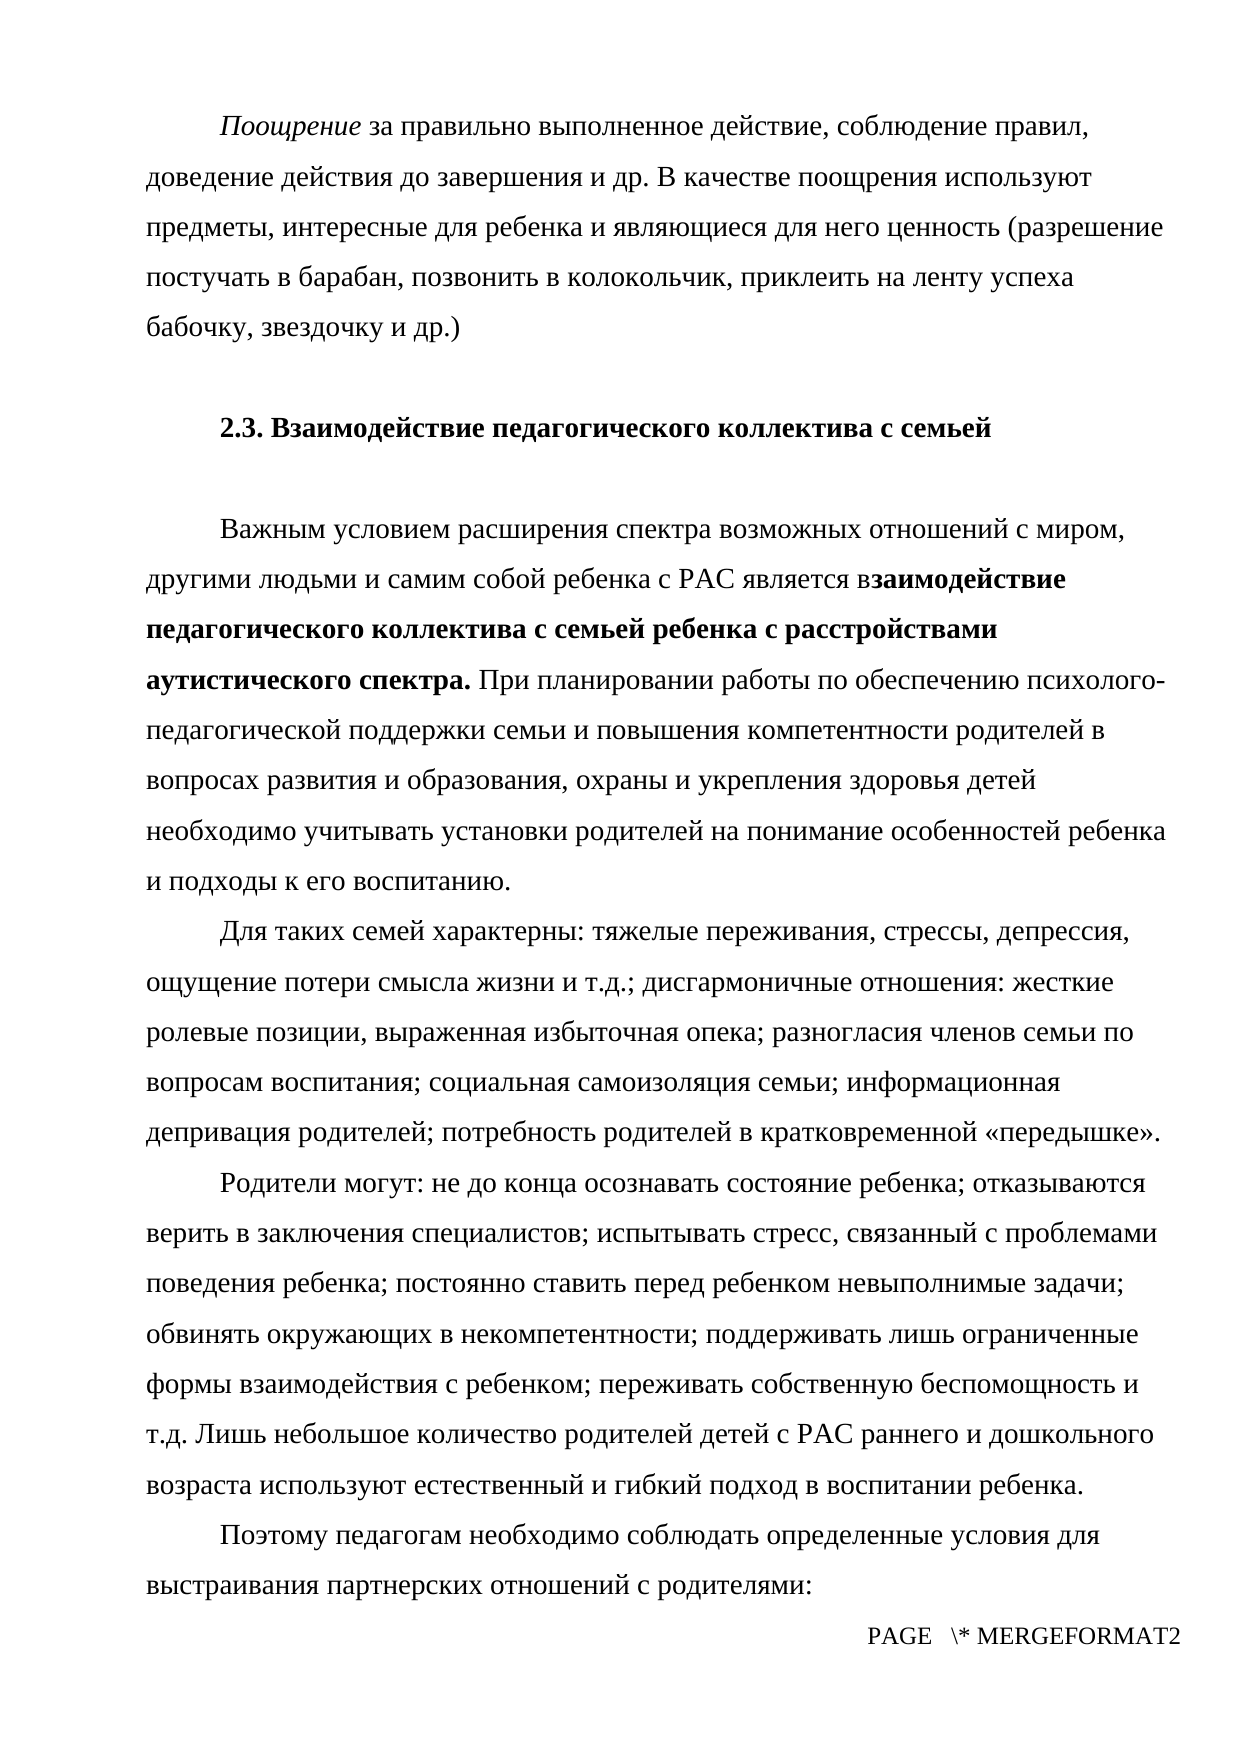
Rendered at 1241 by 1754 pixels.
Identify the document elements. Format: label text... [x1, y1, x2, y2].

text Поэтому педагогам необходимо соблюдать определенные условия для выстраивания партнерских отношений с родителями: [146, 1517, 1181, 1601]
text Поощрение за правильно выполненное действие, соблюдение правил, доведение действия до завершения и др. В качестве поощрения используют предметы, интересные для ребенка и являющиеся для него ценность (разрешение постучать в барабан, позвонить в колокольчик, приклеить на ленту успеха бабочку, звездочку и др.) [146, 108, 1181, 343]
text Для таких семей характерны: тяжелые переживания, стрессы, депрессия, ощущение потери смысла жизни и т.д.; дисгармоничные отношения: жесткие ролевые позиции, выраженная избыточная опека; разногласия членов семьи по вопросам воспитания; социальная самоизоляция семьи; информационная депривация родителей; потребность родителей в кратковременной «передышке». [146, 913, 1181, 1148]
text Важным условием расширения спектра возможных отношений с миром, другими людьми и самим собой ребенка с РАС является взаимодействие педагогического коллектива с семьей ребенка с расстройствами аутистического спектра. При планировании работы по обеспечению психолого-педагогической поддержки семьи и повышения компетентности родителей в вопросах развития и образования, охраны и укрепления здоровья детей необходимо учитывать установки родителей на понимание особенностей ребенка и подходы к его воспитанию. [146, 511, 1181, 897]
text Родители могут: не до конца осознавать состояние ребенка; отказываются верить в заключения специалистов; испытывать стресс, связанный с проблемами поведения ребенка; постоянно ставить перед ребенком невыполнимые задачи; обвинять окружающих в некомпетентности; поддерживать лишь ограниченные формы взаимодействия с ребенком; переживать собственную беспомощность и т.д. Лишь небольшое количество родителей детей с РАС раннего и дошкольного возраста используют естественный и гибкий подход в воспитании ребенка. [146, 1165, 1181, 1500]
text 2.3. Взаимодействие педагогического коллектива с семьей [146, 410, 1181, 444]
